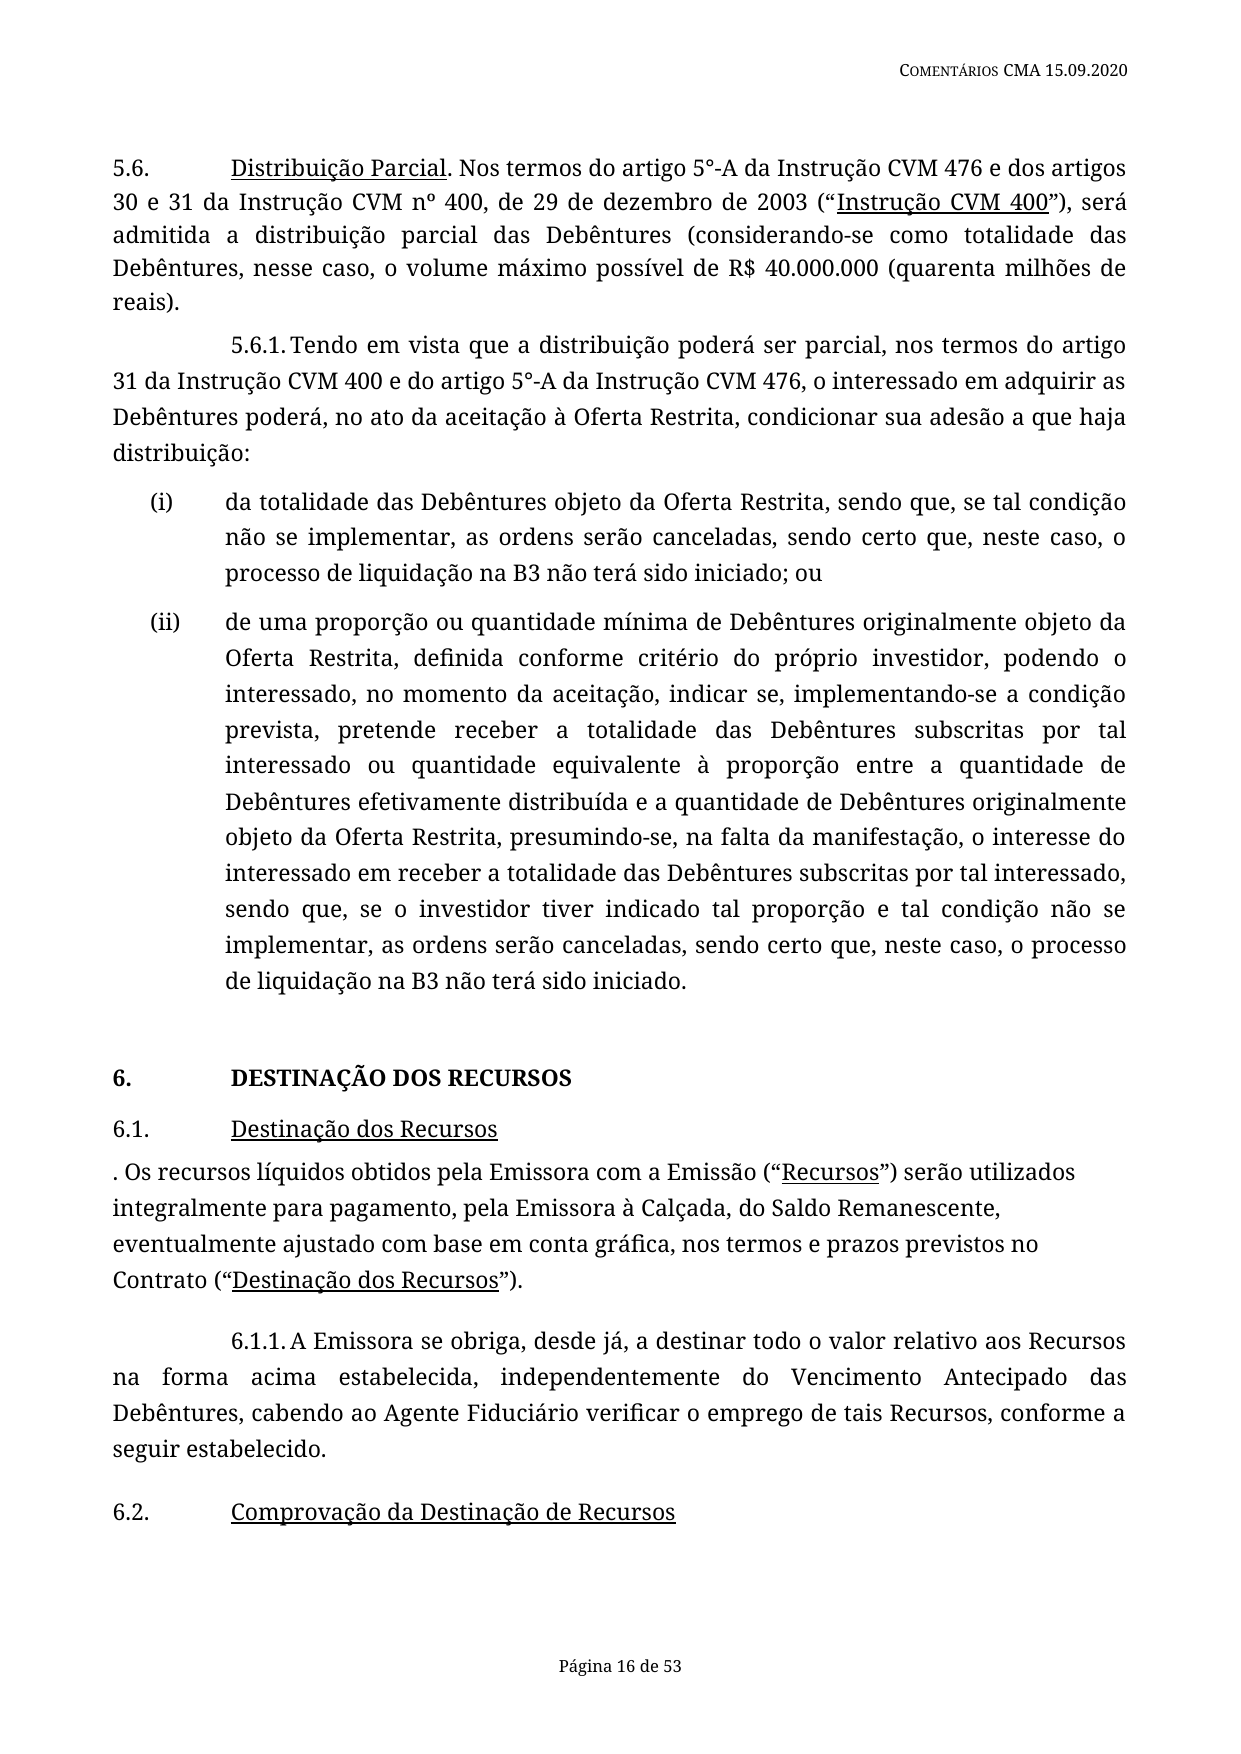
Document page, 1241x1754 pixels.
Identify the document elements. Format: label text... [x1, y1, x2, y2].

list da totalidade das Debêntures objeto da Oferta Restrita, sendo que, se tal condição não se implementar, as ordens serão canceladas, sendo certo que, neste caso, o processo de liquidação na B3 não terá sido iniciado; ou [150, 485, 1128, 588]
subtitle DESTINAÇÃO DOS RECURSOS [112, 1062, 1128, 1093]
list de uma proporção ou quantidade mínima de Debêntures originalmente objeto da Oferta Restrita, definida conforme critério do próprio investidor, podendo o interessado, no momento da aceitação, indicar se, implementando-se a condição prevista, pretende receber a totalidade das Debêntures subscritas por tal interessado ou quantidade equivalente à proporção entre a quantidade de Debêntures efetivamente distribuída e a quantidade de Debêntures originalmente objeto da Oferta Restrita, presumindo-se, na falta da manifestação, o interesse do interessado em receber a totalidade das Debêntures subscritas por tal interessado, sendo que, se o investidor tiver indicado tal proporção e tal condição não se implementar, as ordens serão canceladas, sendo certo que, neste caso, o processo de liquidação na B3 não terá sido iniciado. [150, 606, 1128, 996]
text A Emissora se obriga, desde já, a destinar todo o valor relativo aos Recursos na forma acima estabelecida, independentemente do Vencimento Antecipado das Debêntures, cabendo ao Agente Fiduciário verificar o emprego de tais Recursos, conforme a seguir estabelecido. [112, 1325, 1128, 1464]
text Tendo em vista que a distribuição poderá ser parcial, nos termos do artigo 31 da Instrução CVM 400 e do artigo 5°-A da Instrução CVM 476, o interessado em adquirir as Debêntures poderá, no ato da aceitação à Oferta Restrita, condicionar sua adesão a que haja distribuição: [112, 329, 1128, 468]
text . Os recursos líquidos obtidos pela Emissora com a Emissão (“Recursos”) serão utilizados integralmente para pagamento, pela Emissora à Calçada, do Saldo Remanescente, eventualmente ajustado com base em conta gráfica, nos termos e prazos previstos no Contrato (“Destinação dos Recursos”). [112, 1156, 1128, 1295]
subtitle Comprovação da Destinação de Recursos [112, 1494, 1128, 1527]
subtitle Distribuição Parcial. Nos termos do artigo 5°-A da Instrução CVM 476 e dos artigos 30 e 31 da Instrução CVM nº 400, de 29 de dezembro de 2003 (“Instrução CVM 400”), será admitida a distribuição parcial das Debêntures (considerando-se como totalidade das Debêntures, nesse caso, o volume máximo possível de R$ 40.000.000 (quarenta milhões de reais). [112, 150, 1128, 317]
subtitle Destinação dos Recursos [112, 1110, 1128, 1144]
